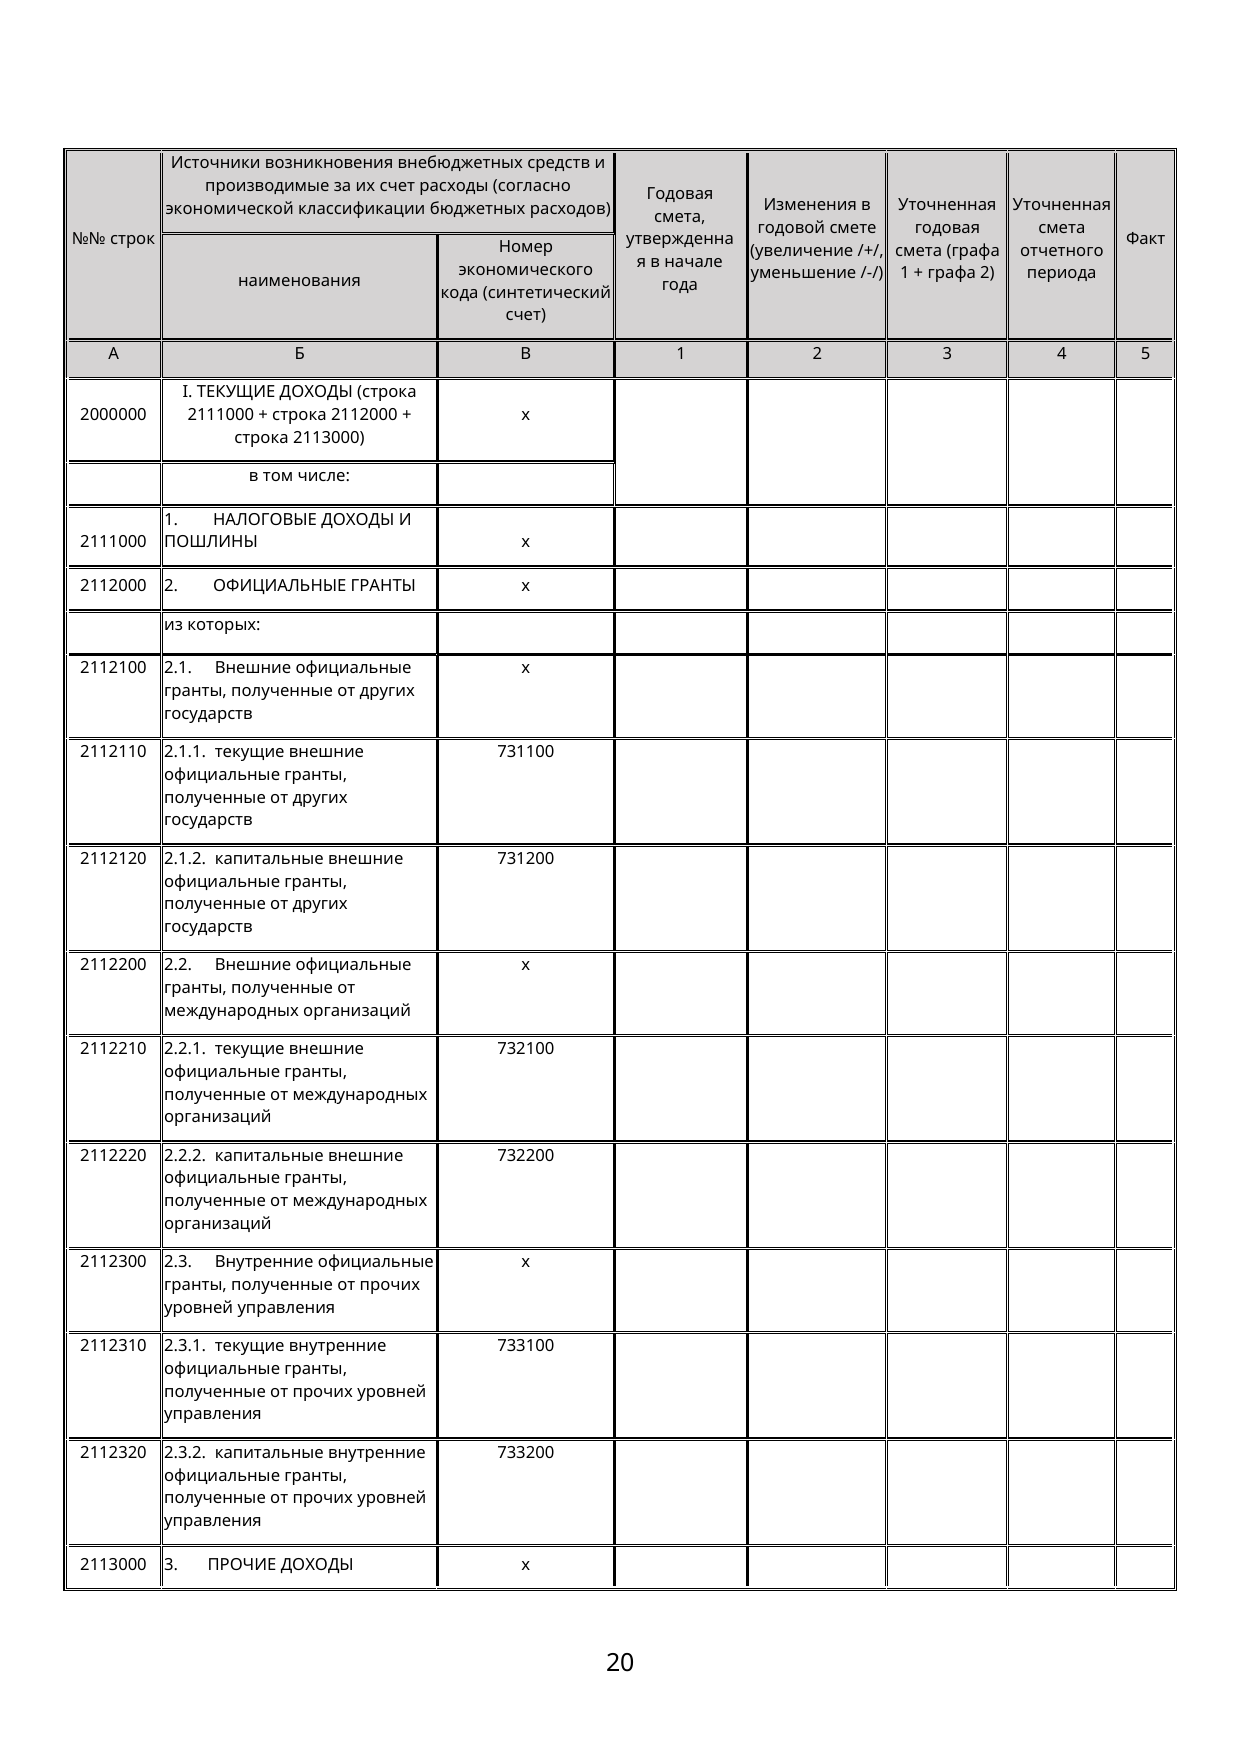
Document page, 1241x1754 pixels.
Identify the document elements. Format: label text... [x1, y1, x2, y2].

table_cell [439, 464, 613, 504]
table_cell [749, 656, 885, 737]
table_cell x [439, 380, 613, 460]
table_cell наименования [163, 235, 436, 338]
table_cell 2112000 [67, 565, 160, 609]
table_cell x [439, 953, 613, 1034]
table_cell [1116, 377, 1175, 504]
table_cell [616, 847, 746, 950]
table_cell [1116, 737, 1175, 843]
table_cell 733100 [439, 1334, 613, 1437]
table_header Факт [1116, 151, 1174, 338]
table_cell [1009, 1037, 1114, 1140]
table_cell 4 [1009, 342, 1114, 377]
table_cell [888, 1144, 1006, 1247]
table_cell [1116, 950, 1175, 1034]
table_cell 2.2.1. текущие внешние официальные гранты, полученные от международных организаций [163, 1037, 436, 1140]
table_cell В [439, 342, 613, 377]
table_cell 2111000 [67, 504, 160, 565]
table_cell [888, 1334, 1006, 1437]
table_cell 2112220 [67, 1140, 160, 1247]
table_cell [888, 1037, 1006, 1140]
table_cell в том числе: [163, 464, 436, 504]
table_cell 3 [888, 342, 1006, 377]
table_cell [749, 569, 885, 609]
table_cell [616, 740, 746, 843]
table_cell [1116, 1034, 1175, 1140]
table_cell 2112210 [65, 1034, 162, 1140]
table_cell x [439, 508, 613, 565]
table_cell 731100 [439, 740, 613, 843]
table_cell [616, 508, 746, 565]
table_cell [1117, 609, 1174, 653]
table_cell [614, 1547, 747, 1587]
table_cell 2.1. Внешние официальные гранты, полученные от других государств [163, 656, 436, 737]
table_cell [1009, 1441, 1114, 1544]
table_cell 2000000 [65, 377, 162, 460]
table_cell 2.3. Внутренние официальные гранты, полученные от прочих уровней управления [163, 1250, 436, 1331]
table_cell [1008, 1547, 1116, 1587]
table_cell [616, 569, 746, 609]
table_cell 2112200 [65, 950, 162, 1034]
table_cell [1116, 1247, 1175, 1331]
table_cell [1009, 569, 1114, 609]
table_cell 731200 [439, 847, 613, 950]
table_cell [1009, 613, 1114, 653]
table_cell [1117, 1140, 1174, 1247]
table_cell [888, 656, 1006, 737]
table_cell [1117, 504, 1174, 565]
table_cell 5 [1117, 338, 1174, 377]
table_cell [888, 380, 1006, 504]
table_cell 2112310 [65, 1331, 162, 1437]
table_cell [616, 953, 746, 1034]
table_cell Номер экономического кода (синтетический счет) [439, 235, 613, 338]
table_header Источники возникновения внебюджетных средств и производимые за их счет расходы (согласно экономической классификации бюджетных расходов) [162, 151, 614, 232]
table_cell 2.2. Внешние официальные гранты, полученные от международных организаций [163, 953, 436, 1034]
table_cell 2.3.2. капитальные внутренние официальные гранты, полученные от прочих уровней управления [163, 1441, 436, 1544]
table_cell [749, 1037, 885, 1140]
table_cell [749, 1250, 885, 1331]
table_cell [888, 613, 1006, 653]
table_cell [616, 1144, 746, 1247]
table_cell [749, 380, 885, 504]
table_cell А [67, 338, 160, 377]
table_cell 732200 [439, 1144, 613, 1247]
table_cell [1116, 1331, 1175, 1437]
table_cell [747, 1547, 887, 1587]
table_cell [888, 740, 1006, 843]
table_cell [67, 460, 160, 504]
table_cell 2112300 [65, 1247, 162, 1331]
table_cell из которых: [163, 613, 436, 653]
table_cell [1009, 656, 1114, 737]
table_cell [1117, 565, 1174, 609]
table_cell 3. ПРОЧИЕ ДОХОДЫ [162, 1547, 437, 1587]
table_cell [888, 1250, 1006, 1331]
table_cell [1009, 847, 1114, 950]
table_cell [1117, 843, 1174, 950]
table_cell [616, 380, 746, 504]
table_cell x [439, 1250, 613, 1331]
table_cell x [437, 1547, 614, 1587]
table_cell [749, 613, 885, 653]
table_cell [888, 953, 1006, 1034]
table_cell [887, 1547, 1008, 1587]
table_cell [1009, 1334, 1114, 1437]
table_cell [1009, 740, 1114, 843]
table_cell [616, 1441, 746, 1544]
table_cell [1009, 1144, 1114, 1247]
table_cell [1009, 508, 1114, 565]
table_cell [439, 613, 613, 653]
table_cell [749, 953, 885, 1034]
table_cell [1117, 653, 1175, 737]
table_cell 2113000 [65, 1544, 162, 1587]
table_cell [1009, 953, 1114, 1034]
table_cell 733200 [439, 1441, 613, 1544]
table_cell 2112120 [67, 843, 160, 950]
table_header Годовая смета, утвержденная в начале года [614, 151, 747, 338]
table_cell x [439, 656, 613, 737]
table_cell [888, 508, 1006, 565]
table_cell 2 [749, 342, 885, 377]
table_cell [749, 1144, 885, 1247]
table_cell [1009, 380, 1114, 504]
table_cell [888, 569, 1006, 609]
table_cell [1009, 1250, 1114, 1331]
table_cell 1 [616, 342, 746, 377]
table_cell [749, 508, 885, 565]
table_cell 2.1.1. текущие внешние официальные гранты, полученные от других государств [163, 740, 436, 843]
table_cell 2112110 [65, 737, 162, 843]
table_cell [749, 1334, 885, 1437]
table_cell [888, 1441, 1006, 1544]
table_cell I. ТЕКУЩИЕ ДОХОДЫ (строка 2111000 + строка 2112000 + строка 2113000) [163, 380, 436, 460]
table_cell 2112320 [67, 1437, 160, 1544]
table_cell Б [163, 342, 436, 377]
table_cell x [439, 569, 613, 609]
table_cell 2.2.2. капитальные внешние официальные гранты, полученные от международных организаций [163, 1144, 436, 1247]
table_cell 2.3.1. текущие внутренние официальные гранты, полученные от прочих уровней управления [163, 1334, 436, 1437]
table_header Уточненная смета отчетного периода [1008, 151, 1116, 338]
table_cell 2.1.2. капитальные внешние официальные гранты, полученные от других государств [163, 847, 436, 950]
table_cell [616, 1037, 746, 1140]
table_cell [616, 656, 746, 737]
table_cell [616, 1250, 746, 1331]
table_cell [749, 847, 885, 950]
table_cell 1. НАЛОГОВЫЕ ДОХОДЫ И ПОШЛИНЫ [163, 508, 436, 565]
table_header №№ строк [67, 151, 162, 338]
table_cell [749, 740, 885, 843]
table_cell [67, 609, 160, 653]
table_cell [749, 1441, 885, 1544]
table_header Изменения в годовой смете (увеличение /+/, уменьшение /-/) [747, 151, 887, 338]
table_cell [1117, 1437, 1174, 1544]
table_cell 732100 [439, 1037, 613, 1140]
table_cell [616, 613, 746, 653]
table_cell [888, 847, 1006, 950]
table_cell 2. ОФИЦИАЛЬНЫЕ ГРАНТЫ [163, 569, 436, 609]
table_cell 2112100 [65, 653, 160, 737]
table_cell [1116, 1544, 1175, 1587]
table_header Уточненная годовая смета (графа 1 + графа 2) [887, 151, 1008, 338]
table_cell [616, 1334, 746, 1437]
